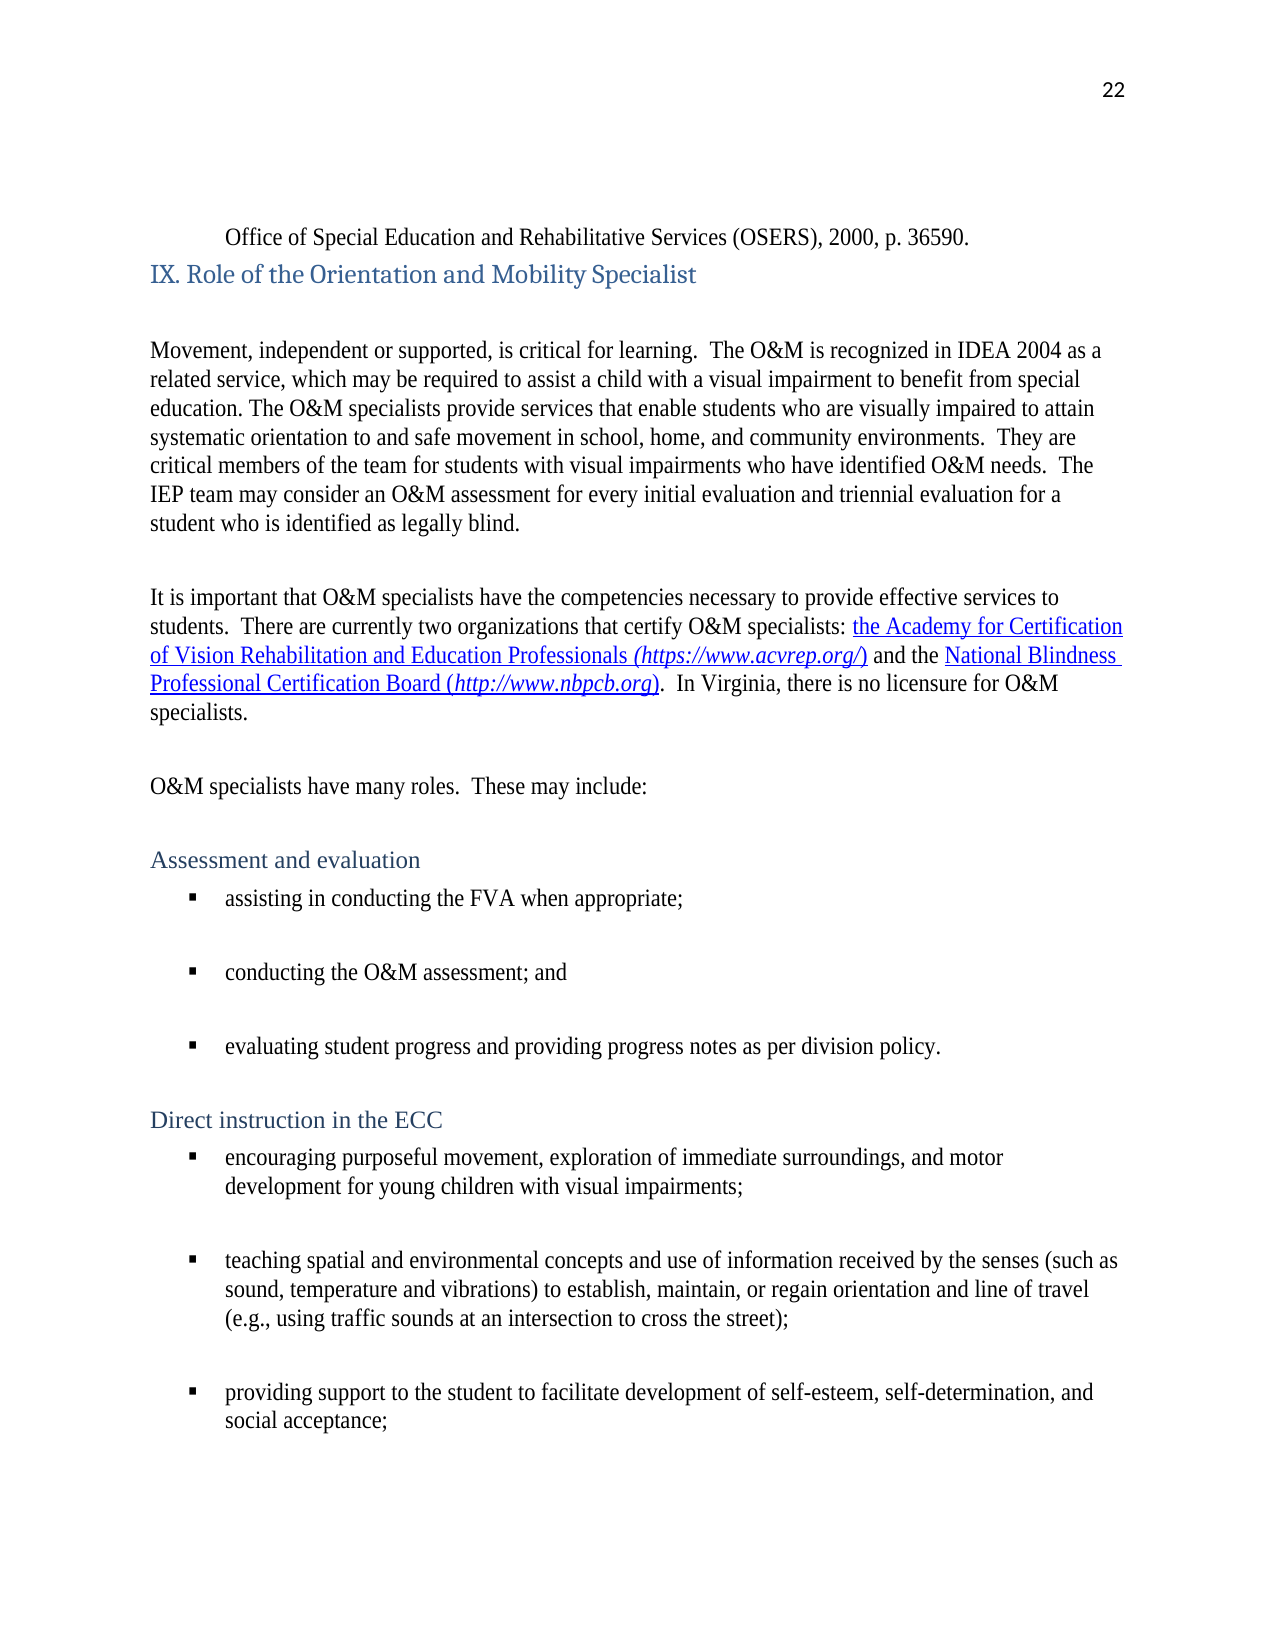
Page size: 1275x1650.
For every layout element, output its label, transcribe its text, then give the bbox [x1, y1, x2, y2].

text Office of Special Education and Rehabilitative Services (OSERS), 2000, p. 36590. [225, 222, 1050, 251]
list teaching spatial and environmental concepts and use of information received by the senses (such as sound, temperature and vibrations) to establish, maintain, or regain orientation and line of travel (e.g., using traffic sounds at an intersection to cross the street); [187, 1245, 1125, 1331]
subtitle IX. Role of the Orientation and Mobility Specialist [150, 259, 1125, 290]
text O&M specialists have many roles. These may include: [150, 771, 1125, 800]
list encouraging purposeful movement, exploration of immediate surroundings, and motor development for young children with visual impairments; [187, 1142, 1125, 1200]
text Movement, independent or supported, is critical for learning. The O&M is recognized in IDEA 2004 as a related service, which may be required to assist a child with a visual impairment to benefit from special education. The O&M specialists provide services that enable students who are visually impaired to attain systematic orientation to and safe movement in school, home, and community environments. They are critical members of the team for students with visual impairments who have identified O&M needs. The IEP team may consider an O&M assessment for every initial evaluation and triennial evaluation for a student who is identified as legally blind. [150, 336, 1125, 537]
subtitle Direct instruction in the ECC [150, 1105, 1125, 1134]
list assisting in conducting the FVA when appropriate; [187, 883, 1125, 911]
list conducting the O&M assessment; and [187, 957, 1125, 986]
text It is important that O&M specialists have the competencies necessary to provide effective services to students. There are currently two organizations that certify O&M specialists: the Academy for Certification of Vision Rehabilitation and Education Professionals (https://www.acvrep.org/) and the National Blindness Professional Certification Board (http://www.nbpcb.org). In Virginia, there is no licensure for O&M specialists. [150, 582, 1125, 726]
list evaluating student progress and providing progress notes as per division policy. [187, 1031, 1125, 1060]
list providing support to the student to facilitate development of self-esteem, self-determination, and social acceptance; [187, 1377, 1125, 1434]
subtitle Assessment and evaluation [150, 846, 1125, 874]
